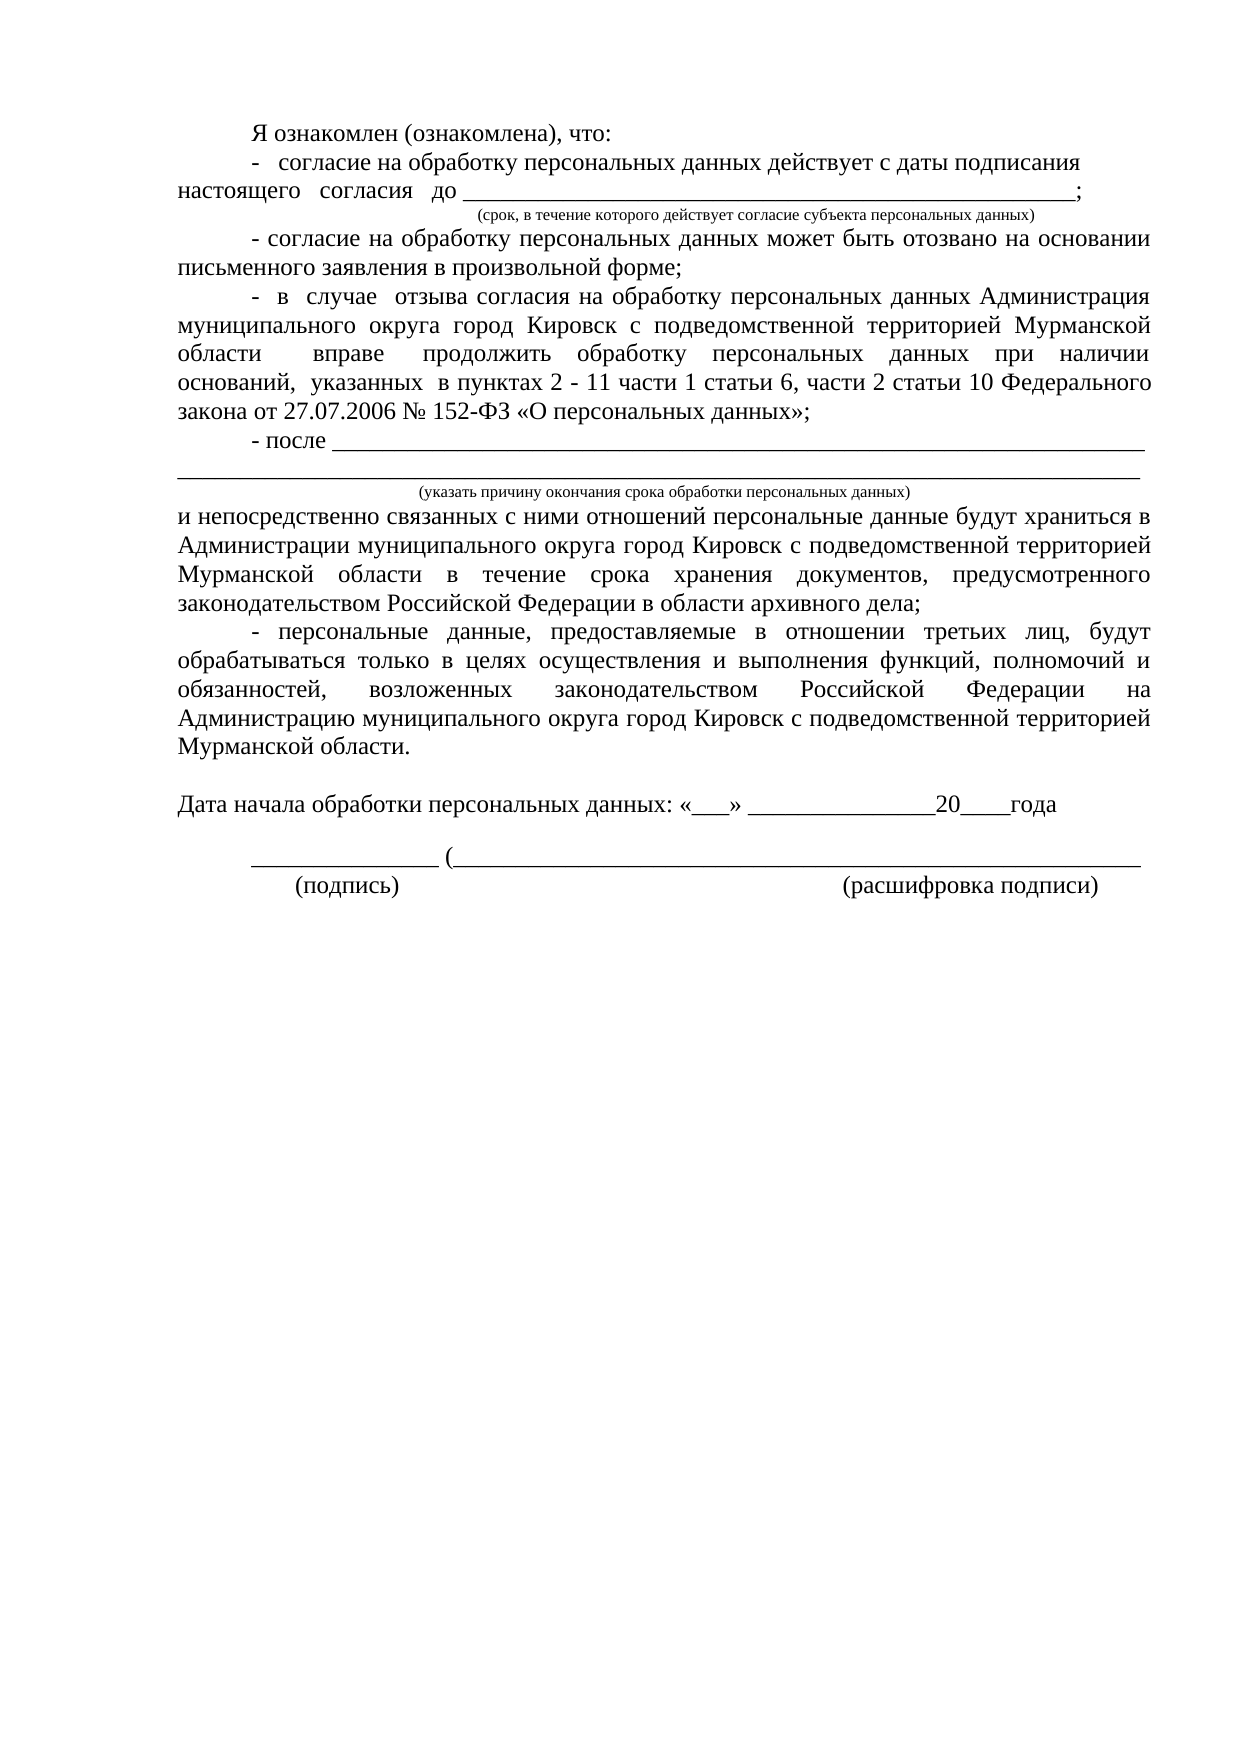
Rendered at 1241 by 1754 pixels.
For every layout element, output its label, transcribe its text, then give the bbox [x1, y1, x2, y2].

text - после _________________________________________________________________ [177, 425, 1152, 453]
text - в случае отзыва согласия на обработку персональных данных Администрация муниципального округа город Кировск с подведомственной территорией Мурманской области вправе продолжить обработку персональных данных при наличии оснований, указанных в пунктах 2 - 11 части 1 статьи 6, части 2 статьи 10 Федерального закона от 27.07.2006 № 152-ФЗ «О персональных данных»; [177, 281, 1152, 425]
text и непосредственно связанных с ними отношений персональные данные будут храниться в Администрации муниципального округа город Кировск с подведомственной территорией Мурманской области в течение срока хранения документов, предусмотренного законодательством Российской Федерации в области архивного дела; [177, 501, 1152, 616]
text _______________ (_______________________________________________________ (подпись) (расшифровка подписи) [177, 841, 1152, 899]
text (срок, в течение которого действует согласие субъекта персональных данных) [177, 204, 1152, 223]
text (указать причину окончания срока обработки персональных данных) [177, 482, 1152, 501]
text - согласие на обработку персональных данных действует с даты подписания [177, 147, 1152, 176]
text настоящего согласия до _________________________________________________; [177, 176, 1152, 204]
text Дата начала обработки персональных данных: «___» _______________20____года [177, 789, 1152, 818]
text - согласие на обработку персональных данных может быть отозвано на основании письменного заявления в произвольной форме; [177, 223, 1152, 281]
text _____________________________________________________________________________ [177, 453, 1152, 482]
text Я ознакомлен (ознакомлена), что: [177, 118, 1152, 147]
text - персональные данные, предоставляемые в отношении третьих лиц, будут обрабатываться только в целях осуществления и выполнения функций, полномочий и обязанностей, возложенных законодательством Российской Федерации на Администрацию муниципального округа город Кировск с подведомственной территорией Мурманской области. [177, 616, 1152, 760]
